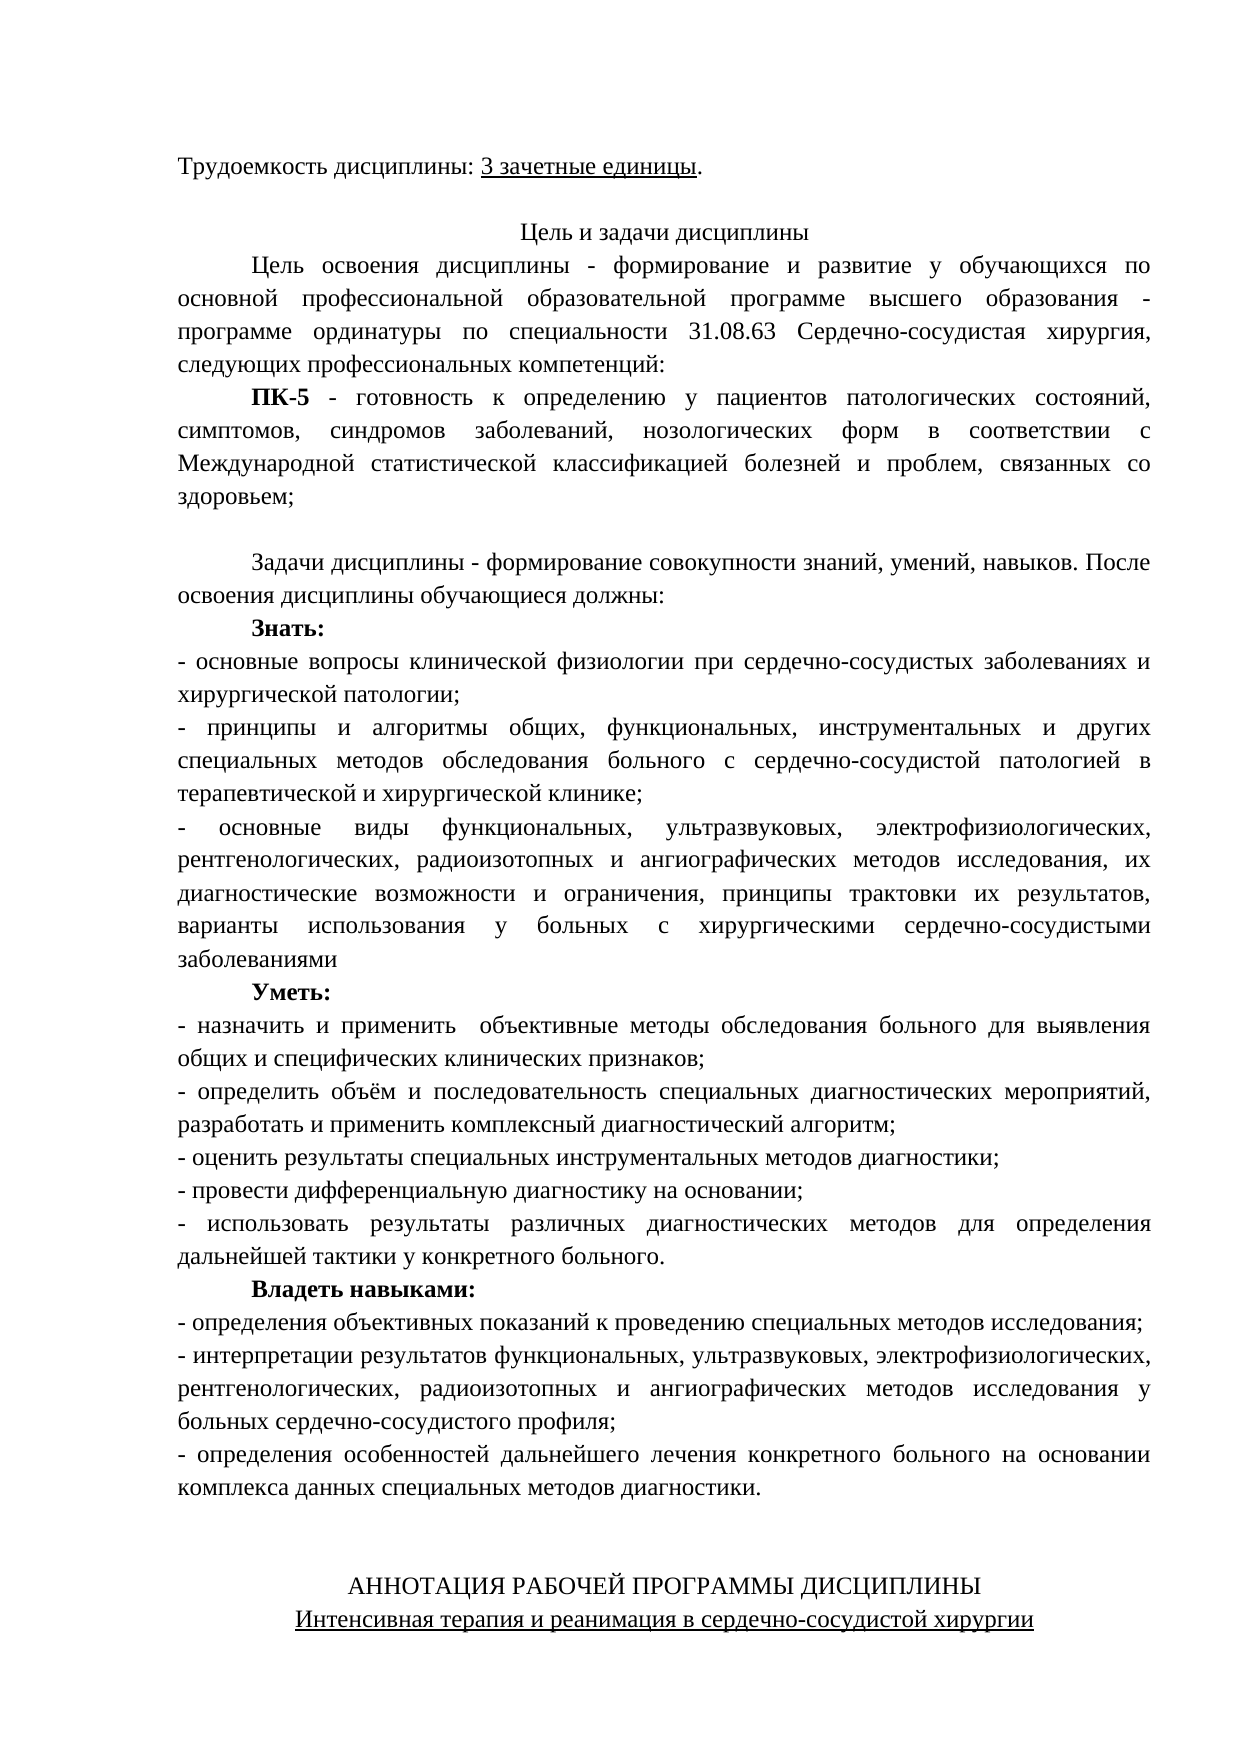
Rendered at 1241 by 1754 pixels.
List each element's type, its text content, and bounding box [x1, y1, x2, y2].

text Интенсивная терапия и реанимация в сердечно-сосудистой хирургии [177, 1604, 1152, 1633]
text - оценить результаты специальных инструментальных методов диагностики; [177, 1142, 1152, 1171]
text Цель освоения дисциплины - формирование и развитие у обучающихся по основной профессиональной образовательной программе высшего образования - программе ординатуры по специальности 31.08.63 Сердечно-сосудистая хирургия, следующих профессиональных компетенций: [177, 250, 1152, 378]
text - интерпретации результатов функциональных, ультразвуковых, электрофизиологических, рентгенологических, радиоизотопных и ангиографических методов исследования у больных сердечно-сосудистого профиля; [177, 1340, 1152, 1435]
text - определения особенностей дальнейшего лечения конкретного больного на основании комплекса данных специальных методов диагностики. [177, 1439, 1152, 1501]
text Трудоемкость дисциплины: 3 зачетные единицы. [177, 151, 1152, 180]
text Цель и задачи дисциплины [177, 217, 1152, 246]
text АННОТАЦИЯ РАБОЧЕЙ ПРОГРАММЫ ДИСЦИПЛИНЫ [177, 1571, 1152, 1600]
text Знать: [177, 613, 1152, 642]
text - провести дифференциальную диагностику на основании; [177, 1175, 1152, 1203]
text Владеть навыками: [177, 1274, 1152, 1303]
text - основные вопросы клинической физиологии при сердечно-сосудистых заболеваниях и хирургической патологии; [177, 646, 1152, 708]
text - использовать результаты различных диагностических методов для определения дальнейшей тактики у конкретного больного. [177, 1208, 1152, 1269]
text ПК-5 - готовность к определению у пациентов патологических состояний, симптомов, синдромов заболеваний, нозологических форм в соответствии с Международной статистической классификацией болезней и проблем, связанных со здоровьем; [177, 382, 1152, 510]
text Задачи дисциплины - формирование совокупности знаний, умений, навыков. После освоения дисциплины обучающиеся должны: [177, 547, 1152, 609]
text - назначить и применить объективные методы обследования больного для выявления общих и специфических клинических признаков; [177, 1010, 1152, 1071]
text - определения объективных показаний к проведению специальных методов исследования; [177, 1307, 1152, 1336]
text Уметь: [177, 977, 1152, 1005]
text - основные виды функциональных, ультразвуковых, электрофизиологических, рентгенологических, радиоизотопных и ангиографических методов исследования, их диагностические возможности и ограничения, принципы трактовки их результатов, варианты использования у больных с хирургическими сердечно-сосудистыми заболеваниями [177, 812, 1152, 972]
text - определить объём и последовательность специальных диагностических мероприятий, разработать и применить комплексный диагностический алгоритм; [177, 1076, 1152, 1137]
text - принципы и алгоритмы общих, функциональных, инструментальных и других специальных методов обследования больного с сердечно-сосудистой патологией в терапевтической и хирургической клинике; [177, 712, 1152, 807]
